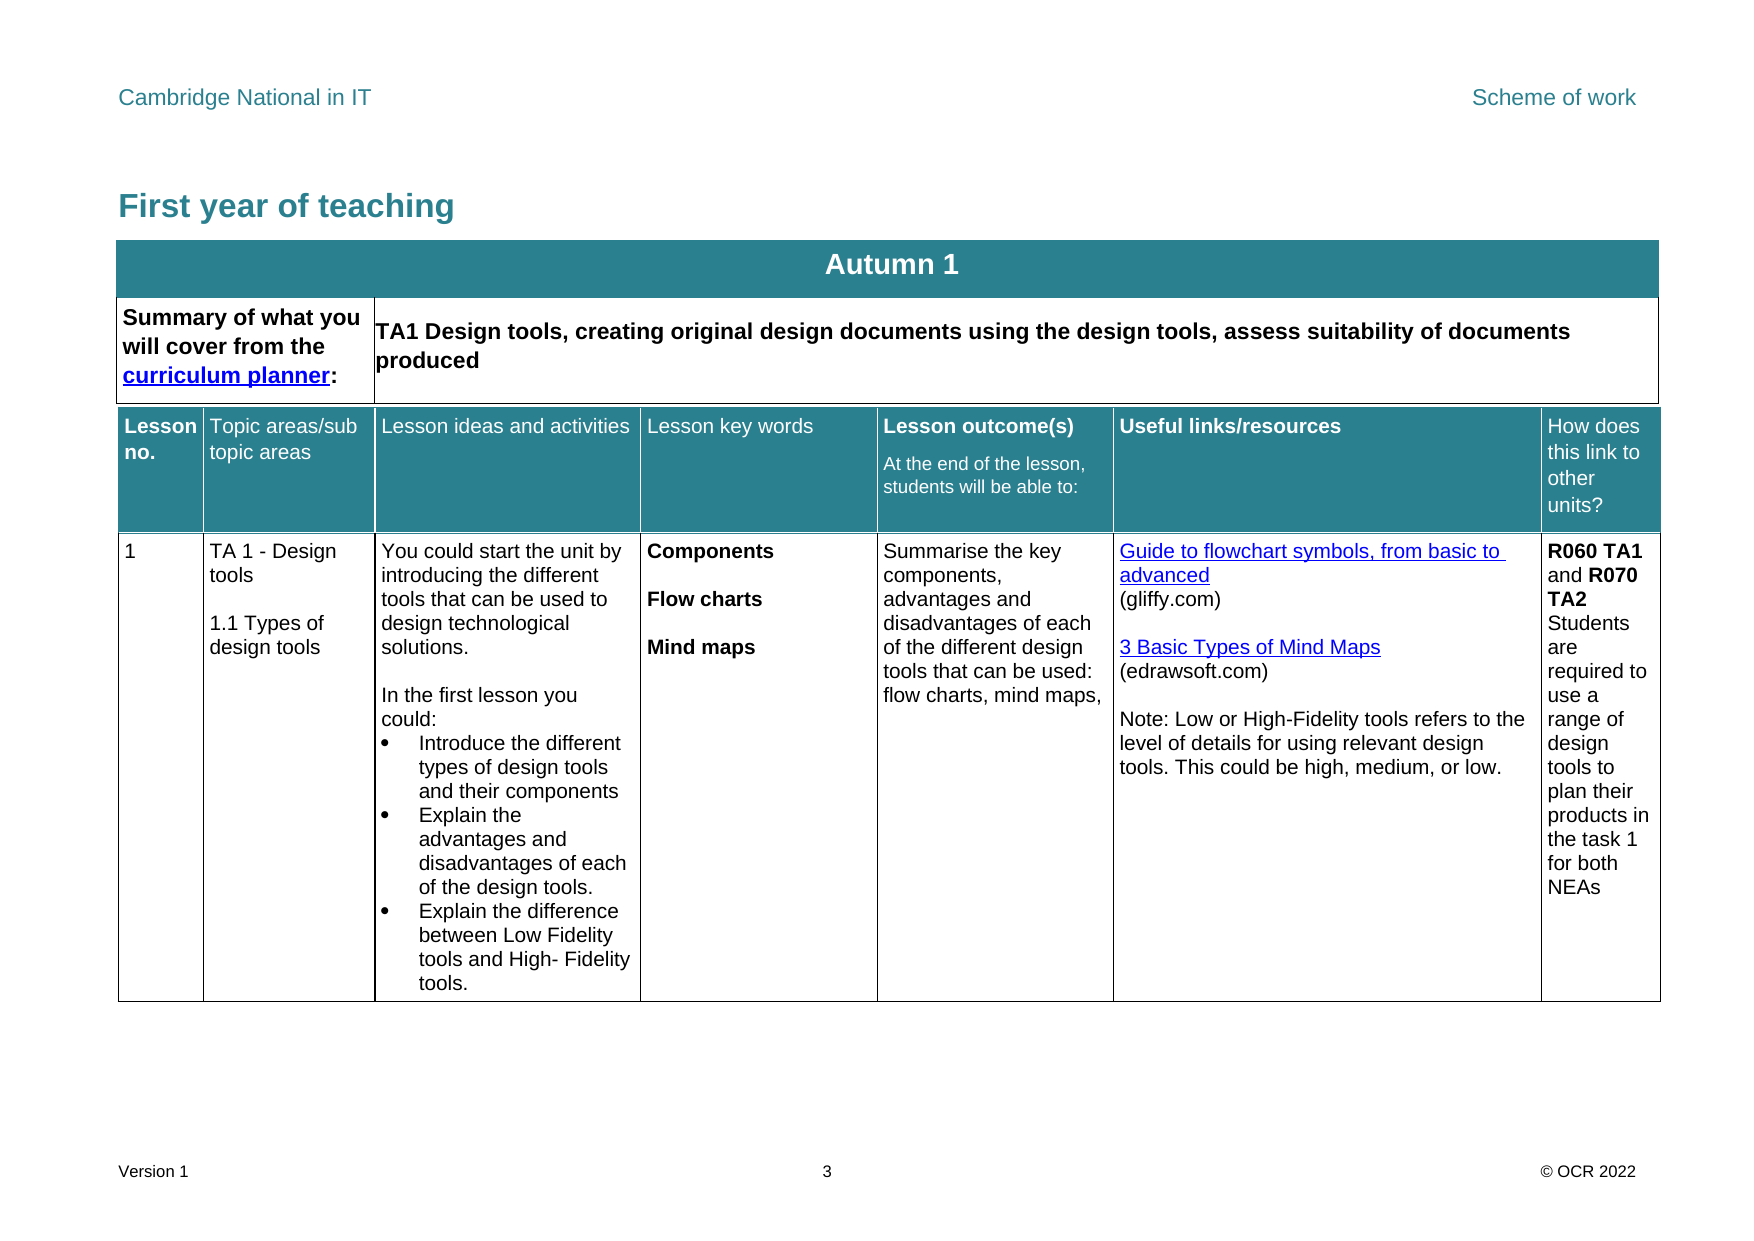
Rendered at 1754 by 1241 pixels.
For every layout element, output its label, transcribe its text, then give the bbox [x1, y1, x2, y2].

table_cell TA1 Design tools, creating original design documents using the design tools, assess suitability of documents produced [375, 298, 1658, 403]
table_cell Summarise the key components, advantages and disadvantages of each of the different design tools that can be used: flow charts, mind maps, [878, 534, 1113, 1001]
table_header Useful links/resources [1114, 408, 1541, 532]
table_header Lesson no. [119, 408, 203, 532]
table_cell TA 1 - Design tools 1.1 Types of design tools [204, 534, 374, 1001]
table_header Lesson outcome(s) At the end of the lesson, students will be able to: [878, 408, 1113, 532]
table_header How does this link to other units? [1542, 408, 1660, 532]
table_header Lesson key words [641, 408, 877, 532]
table_cell Summary of what you will cover from the curriculum planner: [117, 298, 374, 403]
table_header Topic areas/sub topic areas [204, 408, 374, 532]
table_header Lesson ideas and activities [376, 408, 640, 532]
table_cell 1 [119, 534, 203, 1001]
table_cell Guide to flowchart symbols, from basic to advanced (gliffy.com) 3 Basic Types of Mind Maps (edrawsoft.com) Note: Low or High-Fidelity tools refers to the level of details for using relevant design tools. This could be high, medium, or low. [1114, 534, 1541, 1001]
table_cell You could start the unit by introducing the different tools that can be used to design technological solutions. In the first lesson you could: Introduce the different types of design tools and their components Explain the advantages and disadvantages of each of the design tools. Explain the difference between Low Fidelity tools and High- Fidelity tools. [376, 534, 640, 1001]
table_cell R060 TA1 and R070 TA2 Students are required to use a range of design tools to plan their products in the task 1 for both NEAs [1542, 534, 1660, 1001]
table_header Autumn 1 [117, 241, 1658, 297]
subtitle First year of teaching [118, 186, 1636, 224]
table_cell Components Flow charts Mind maps [641, 534, 877, 1001]
